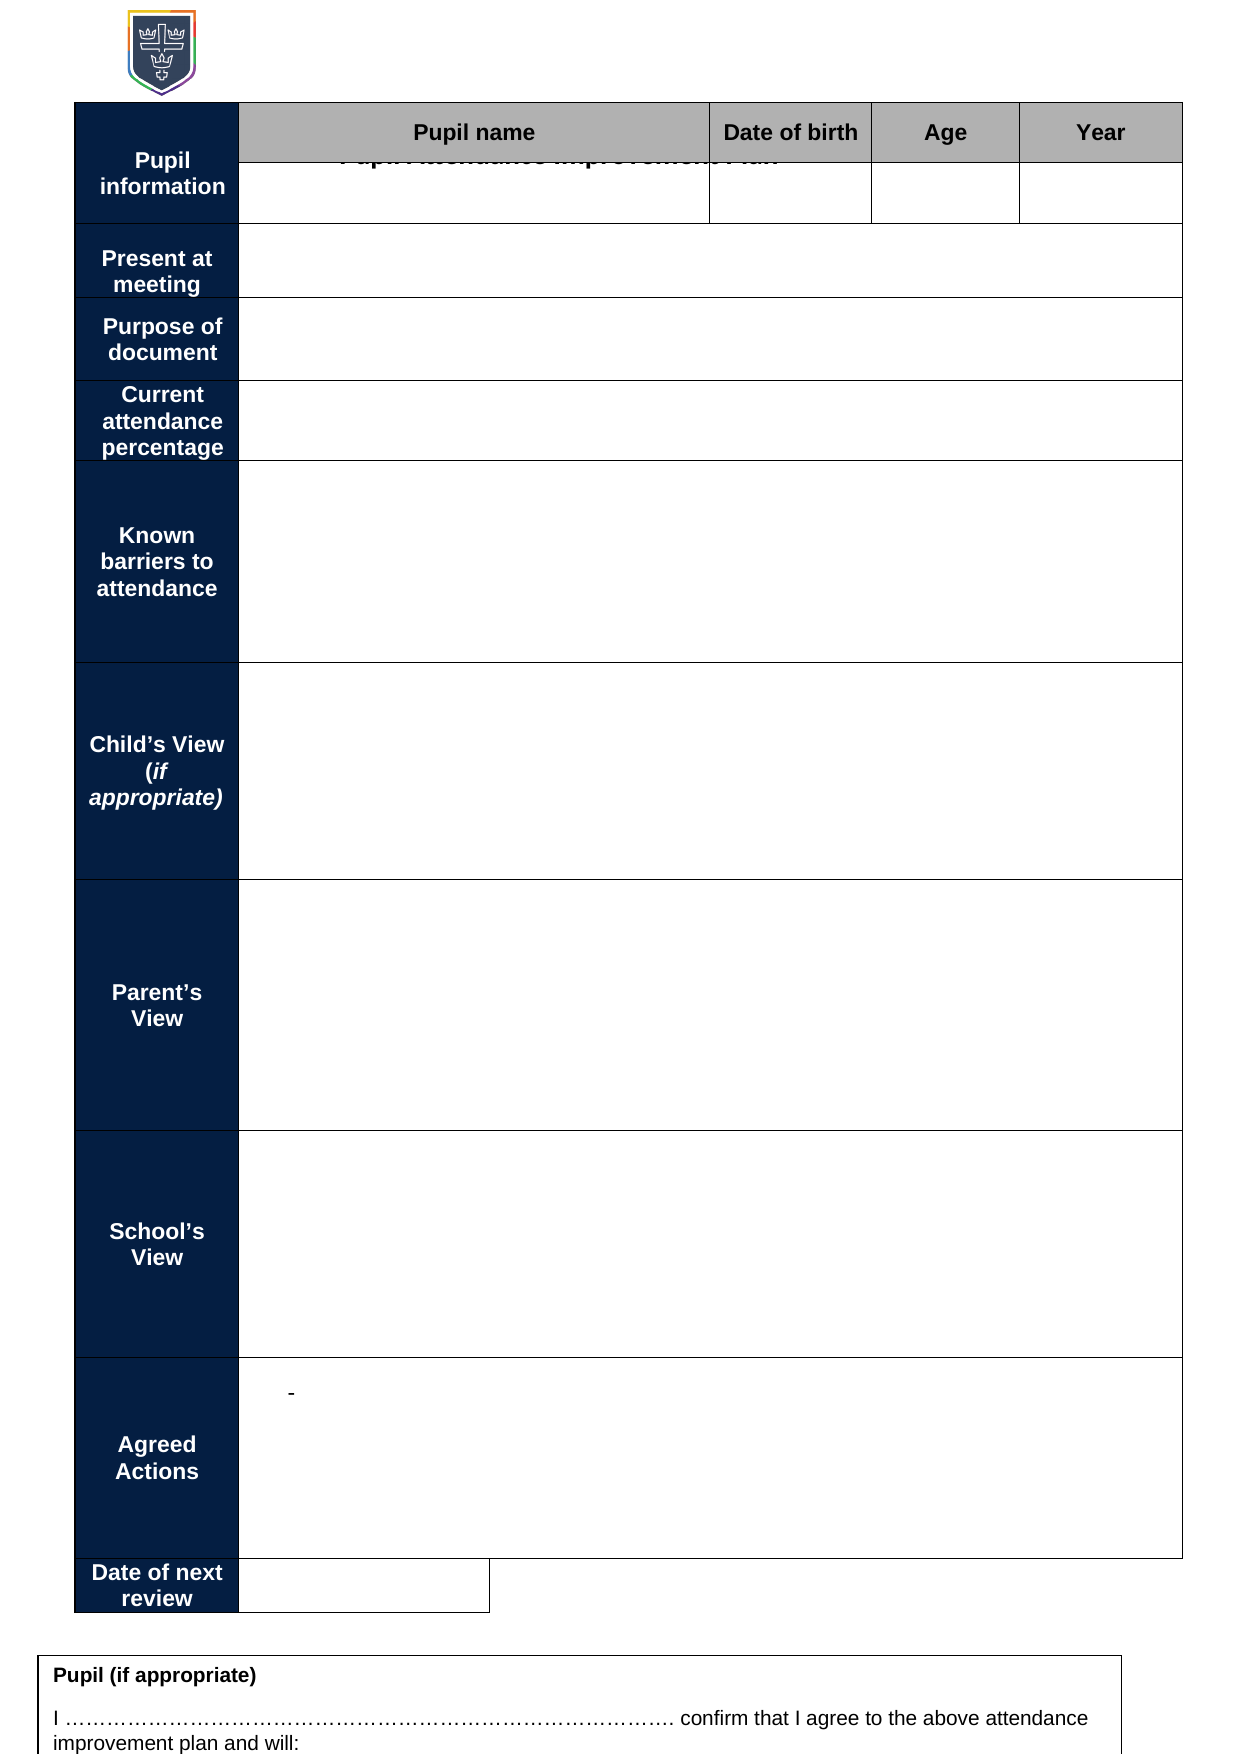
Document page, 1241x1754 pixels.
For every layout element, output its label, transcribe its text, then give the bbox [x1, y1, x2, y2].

table_cell Agreed Actions [76, 1358, 238, 1558]
table_cell [239, 224, 1182, 297]
table_cell Current attendance percentage [76, 381, 238, 460]
table_header Age [872, 103, 1019, 162]
table_cell Present at meeting [76, 224, 238, 297]
table_header Year [1020, 103, 1182, 162]
table_cell [239, 381, 1182, 460]
table_cell Date of next review [76, 1559, 238, 1612]
table_cell Purpose of document [76, 298, 238, 380]
table_cell Child’s View (if appropriate) [76, 663, 238, 879]
table_cell [239, 298, 1182, 380]
table_header Pupil information [76, 103, 238, 223]
table_cell Known barriers to attendance [76, 461, 238, 662]
table_header Date of birth [710, 103, 871, 162]
table_cell [239, 1131, 1182, 1357]
picture [93, 10, 230, 102]
table_cell [239, 163, 709, 223]
table_cell [710, 163, 871, 223]
table_cell [239, 663, 1182, 879]
table_cell [872, 163, 1019, 223]
table_cell [239, 461, 1182, 662]
table_cell [1020, 163, 1182, 223]
table_cell School’s View [76, 1131, 238, 1357]
table_cell [239, 880, 1182, 1130]
table_cell [239, 1559, 489, 1612]
table_header Pupil name [239, 103, 709, 162]
table_cell [239, 1358, 1182, 1558]
table_cell Parent’s View [76, 880, 238, 1130]
